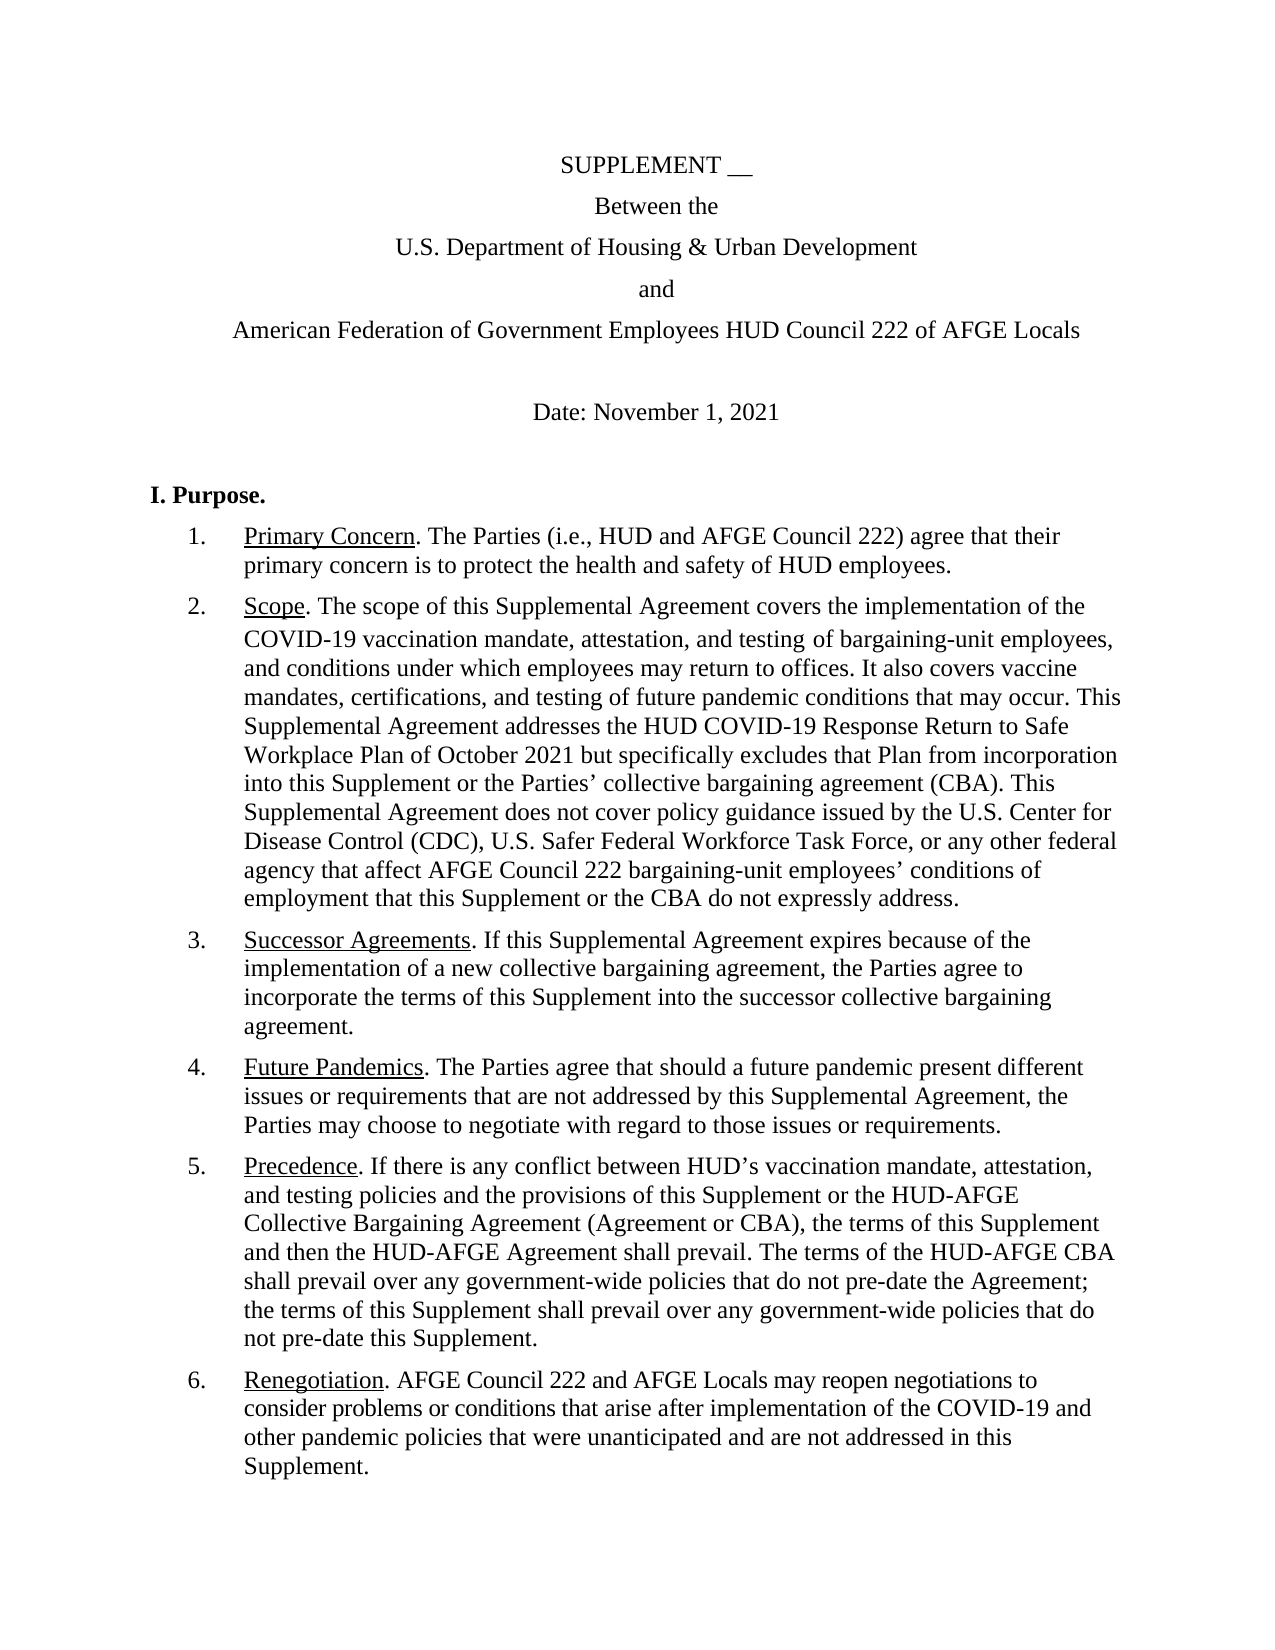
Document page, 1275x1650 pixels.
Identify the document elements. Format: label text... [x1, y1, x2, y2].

list Successor Agreements. If this Supplemental Agreement expires because of the implementation of a new collective bargaining agreement, the Parties agree to incorporate the terms of this Supplement into the successor collective bargaining agreement. [187, 925, 1125, 1040]
list Precedence. If there is any conflict between HUD’s vaccination mandate, attestation, and testing policies and the provisions of this Supplement or the HUD-AFGE Collective Bargaining Agreement (Agreement or CBA), the terms of this Supplement and then the HUD-AFGE Agreement shall prevail. The terms of the HUD-AFGE CBA shall prevail over any government-wide policies that do not pre-date the Agreement; the terms of this Supplement shall prevail over any government-wide policies that do not pre-date this Supplement. [187, 1151, 1125, 1352]
text SUPPLEMENT __ [187, 150, 1125, 179]
list Future Pandemics. The Parties agree that should a future pandemic present different issues or requirements that are not addressed by this Supplemental Agreement, the Parties may choose to negotiate with regard to those issues or requirements. [187, 1052, 1125, 1138]
subtitle I. Purpose. [150, 480, 1125, 509]
text Date: November 1, 2021 [187, 397, 1125, 426]
text American Federation of Government Employees HUD Council 222 of AFGE Locals [187, 315, 1125, 344]
list Scope. The scope of this Supplemental Agreement covers the implementation of the COVID-19 vaccination mandate, attestation, and testing of bargaining-unit employees, and conditions under which employees may return to offices. It also covers vaccine mandates, certifications, and testing of future pandemic conditions that may occur. This Supplemental Agreement addresses the HUD COVID-19 Response Return to Safe Workplace Plan of October 2021 but specifically excludes that Plan from incorporation into this Supplement or the Parties’ collective bargaining agreement (CBA). This Supplemental Agreement does not cover policy guidance issued by the U.S. Center for Disease Control (CDC), U.S. Safer Federal Workforce Task Force, or any other federal agency that affect AFGE Council 222 bargaining-unit employees’ conditions of employment that this Supplement or the CBA do not expressly address. [187, 591, 1125, 912]
list Primary Concern. The Parties (i.e., HUD and AFGE Council 222) agree that their primary concern is to protect the health and safety of HUD employees. [187, 521, 1125, 579]
list Renegotiation. AFGE Council 222 and AFGE Locals may reopen negotiations to consider problems or conditions that arise after implementation of the COVID-19 and other pandemic policies that were unanticipated and are not addressed in this Supplement. [187, 1365, 1125, 1480]
text U.S. Department of Housing & Urban Development [187, 232, 1125, 261]
text and [187, 274, 1125, 302]
text Between the [187, 191, 1125, 220]
